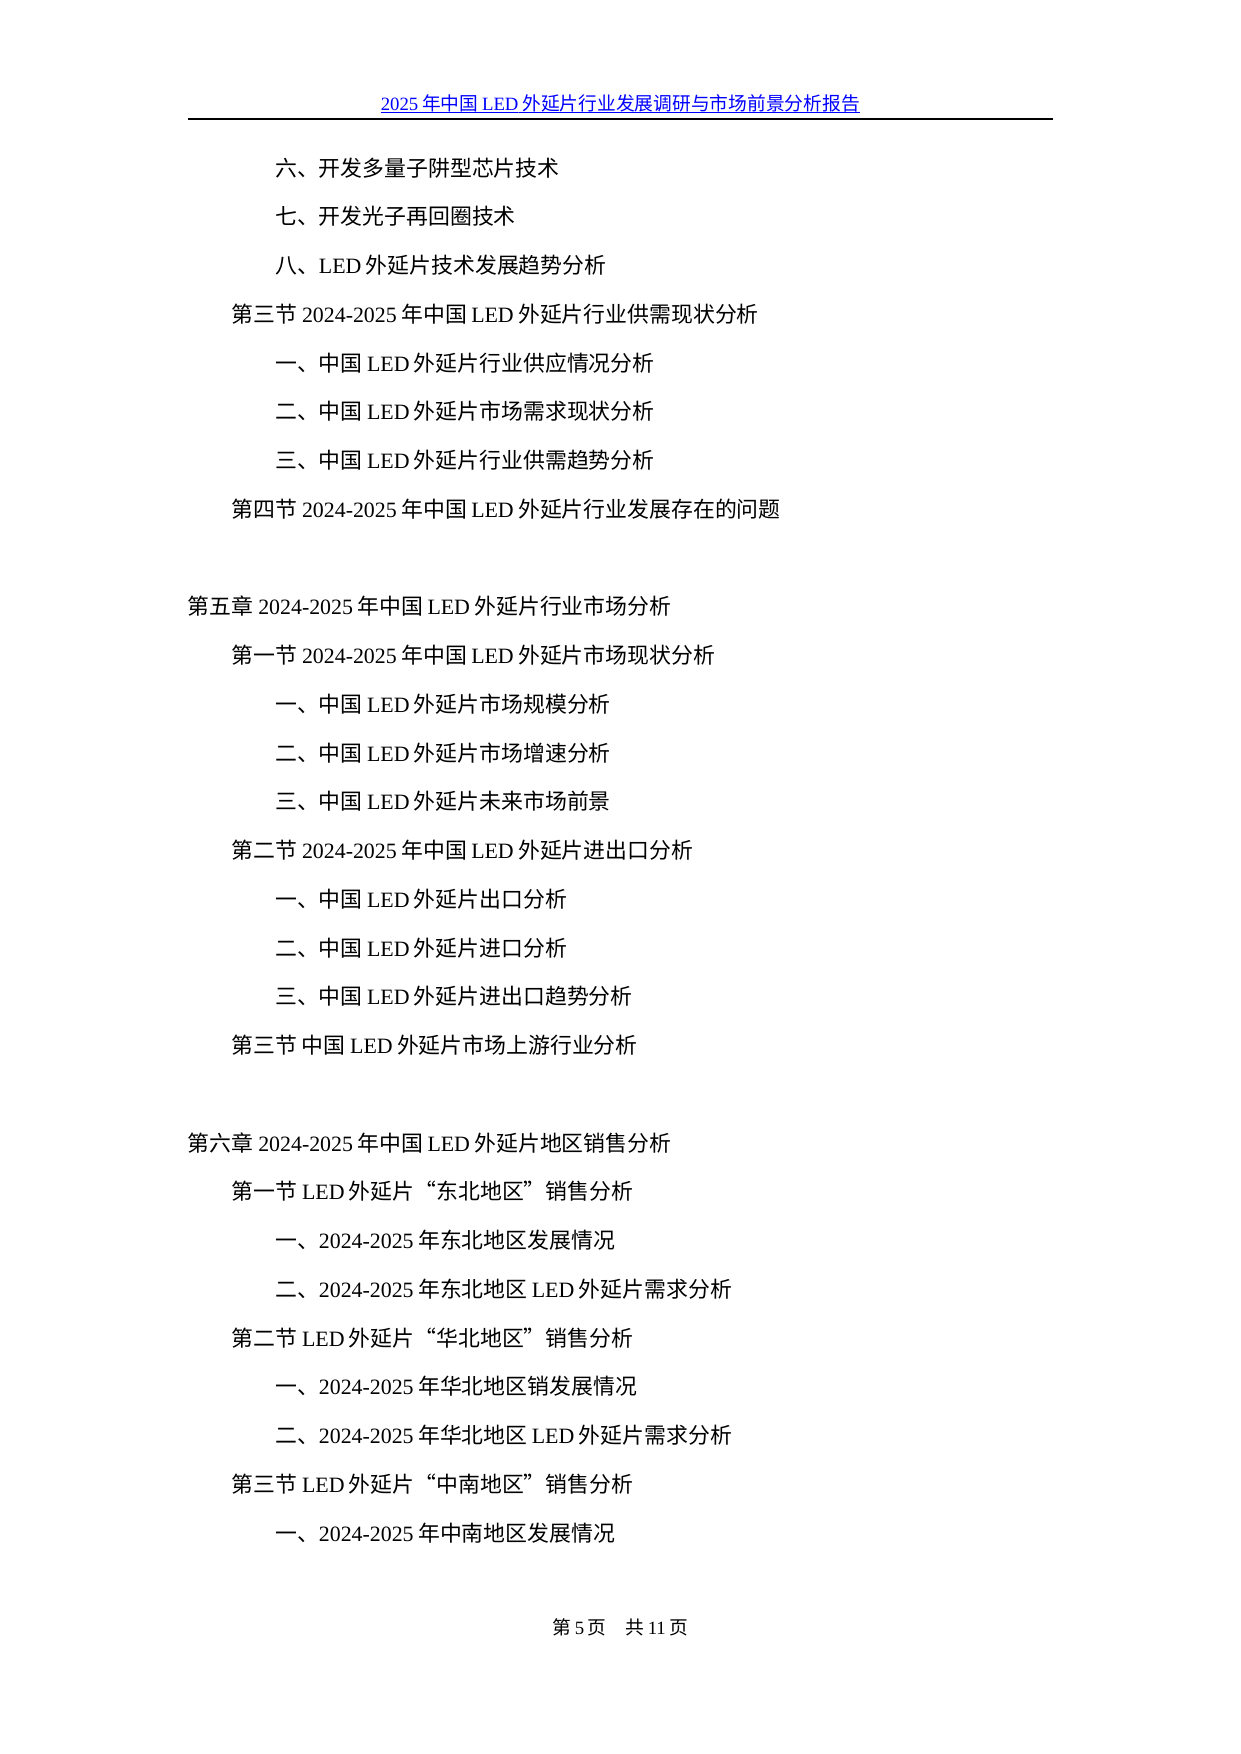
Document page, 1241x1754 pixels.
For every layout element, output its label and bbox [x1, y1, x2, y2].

text [187, 150, 1053, 1548]
